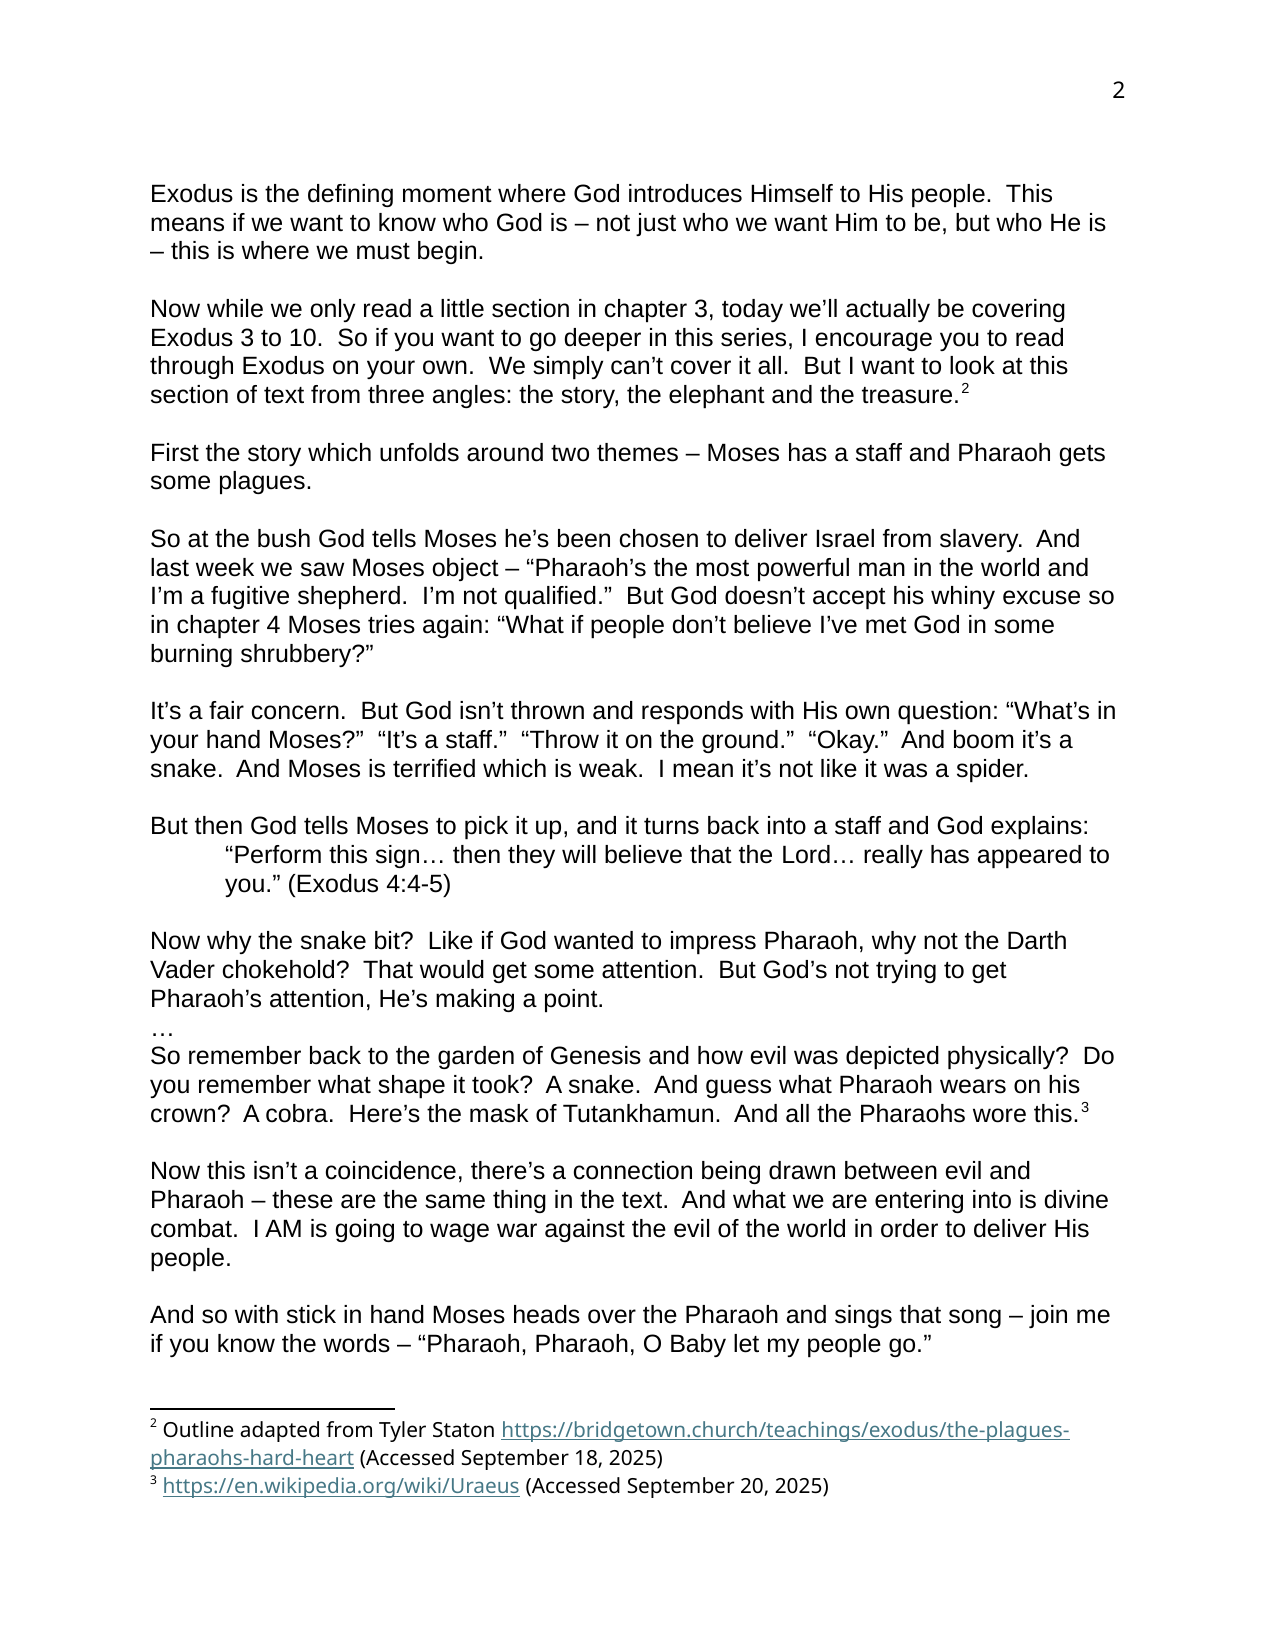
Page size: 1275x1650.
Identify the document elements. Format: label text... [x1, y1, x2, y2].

text So at the bush God tells Moses he’s been chosen to deliver Israel from slavery. And last week we saw Moses object – “Pharaoh’s the most powerful man in the world and I’m a fugitive shepherd. I’m not qualified.” But God doesn’t accept his whiny excuse so in chapter 4 Moses tries again: “What if people don’t believe I’ve met God in some burning shrubbery?” [150, 524, 1125, 667]
text Now while we only read a little section in chapter 3, today we’ll actually be covering Exodus 3 to 10. So if you want to go deeper in this series, I encourage you to read through Exodus on your own. We simply can’t cover it all. But I want to look at this section of text from three angles: the story, the elephant and the treasure. [150, 294, 1125, 409]
text Now why the snake bit? Like if God wanted to impress Pharaoh, why not the Darth Vader chokehold? That would get some attention. But God’s not trying to get Pharaoh’s attention, He’s making a point. [150, 926, 1125, 1012]
text First the story which unfolds around two themes – Moses has a staff and Pharaoh gets some plagues. [150, 437, 1125, 495]
text It’s a fair concern. But God isn’t thrown and responds with His own question: “What’s in your hand Moses?” “It’s a staff.” “Throw it on the ground.” “Okay.” And boom it’s a snake. And Moses is terrified which is weak. I mean it’s not like it was a spider. [150, 696, 1125, 782]
text Exodus is the defining moment where God introduces Himself to His people. This means if we want to know who God is – not just who we want Him to be, but who He is – this is where we must begin. [150, 179, 1125, 265]
text But then God tells Moses to pick it up, and it turns back into a staff and God explains: [150, 811, 1125, 840]
text Now this isn’t a coincidence, there’s a connection being drawn between evil and Pharaoh – these are the same thing in the text. And what we are entering into is divine combat. I AM is going to wage war against the evil of the world in order to deliver His people. [150, 1156, 1125, 1271]
text So remember back to the garden of Genesis and how evil was depicted physically? Do you remember what shape it took? A snake. And guess what Pharaoh wears on his crown? A cobra. Here’s the mask of Tutankhamun. And all the Pharaohs wore this. [150, 1041, 1125, 1127]
text “Perform this sign… then they will believe that the Lord… really has appeared to you.” (Exodus 4:4-5) [225, 840, 1125, 897]
text … [150, 1012, 1125, 1041]
text And so with stick in hand Moses heads over the Pharaoh and sings that song – join me if you know the words – “Pharaoh, Pharaoh, O Baby let my people go.” [150, 1300, 1125, 1357]
